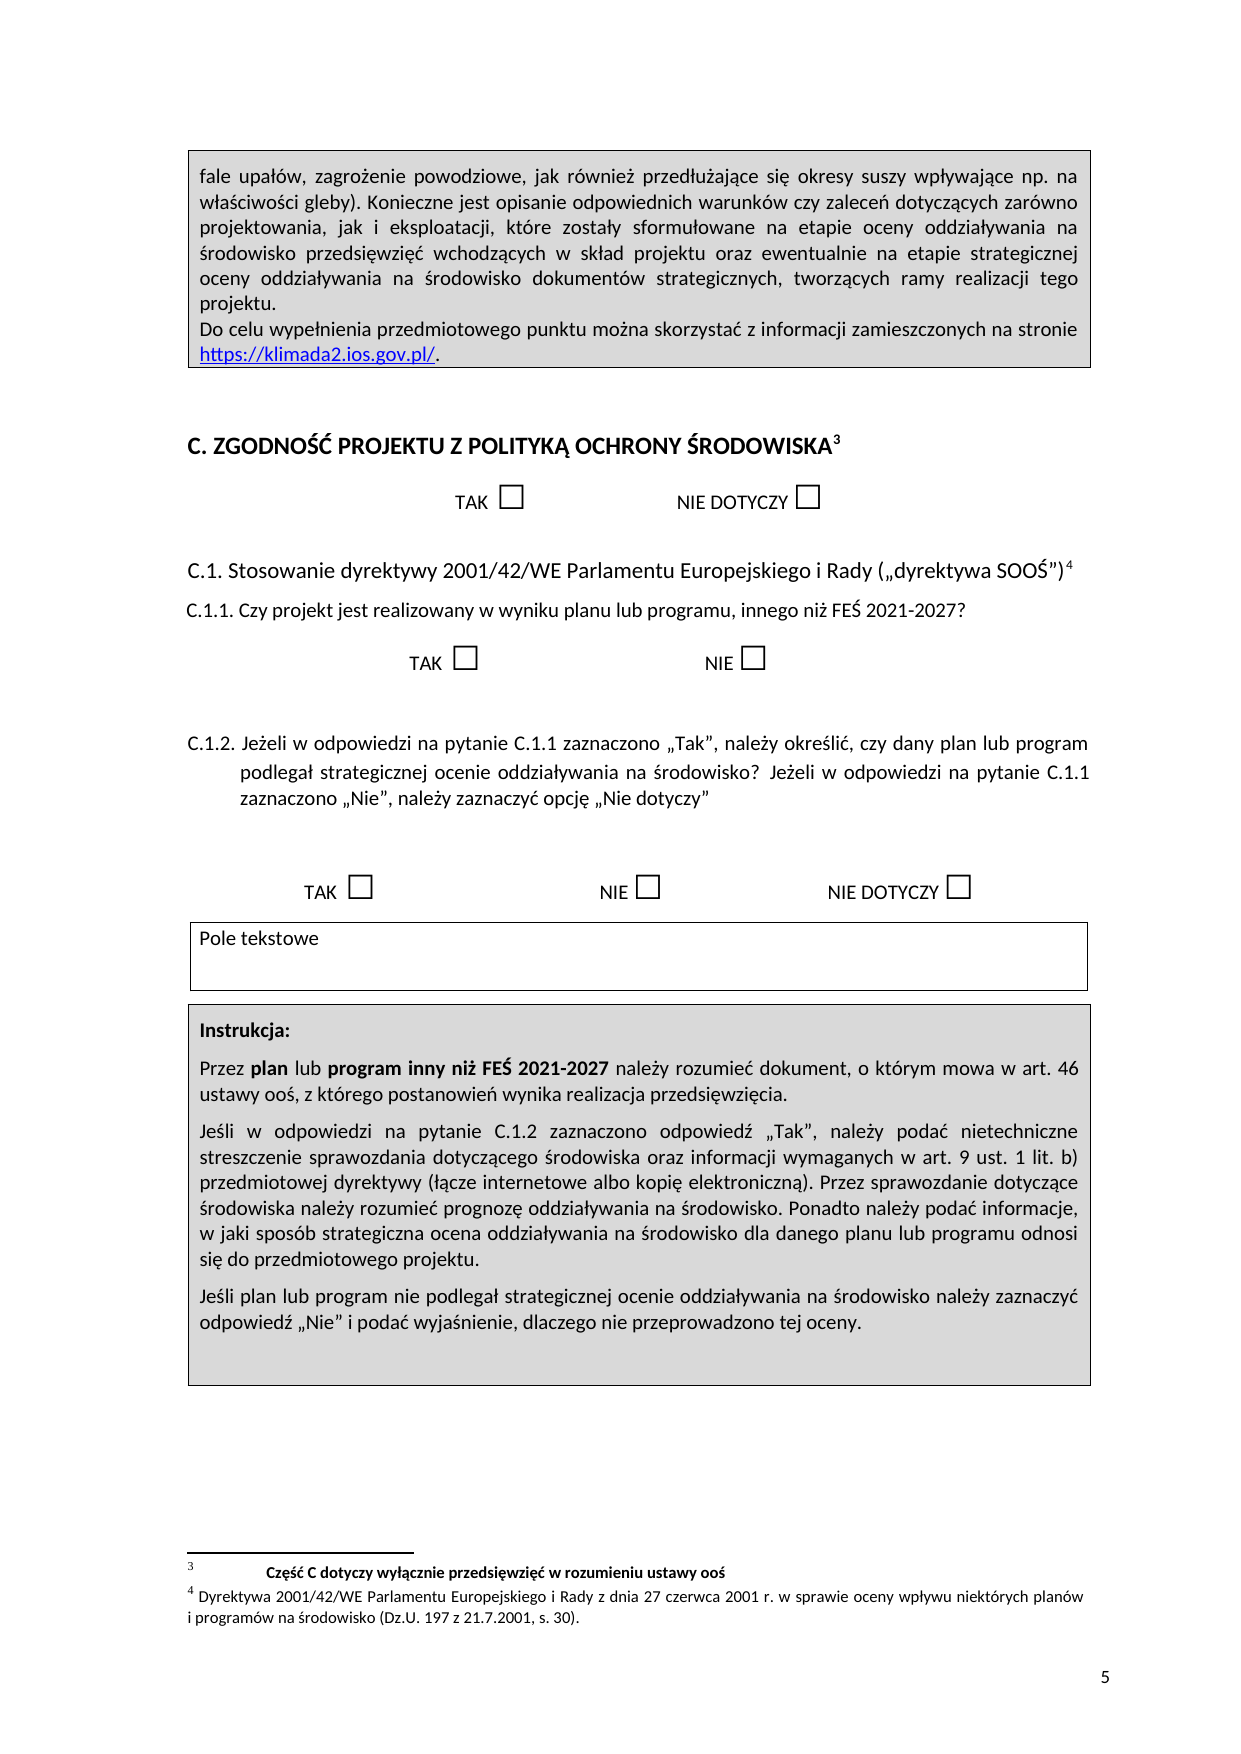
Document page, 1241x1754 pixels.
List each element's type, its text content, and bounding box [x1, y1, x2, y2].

table_header Instrukcja: Przez plan lub program inny niż FEŚ 2021-2027 należy rozumieć dokument, o którym mowa w art. 46 ustawy ooś, z którego postanowień wynika realizacja przedsięwzięcia. Jeśli w odpowiedzi na pytanie C.1.2 zaznaczono odpowiedź „Tak”, należy podać nietechniczne streszczenie sprawozdania dotyczącego środowiska oraz informacji wymaganych w art. 9 ust. 1 lit. b) przedmiotowej dyrektywy (łącze internetowe albo kopię elektroniczną). Przez sprawozdanie dotyczące środowiska należy rozumieć prognozę oddziaływania na środowisko. Ponadto należy podać informacje, w jaki sposób strategiczna ocena oddziaływania na środowisko dla danego planu lub programu odnosi się do przedmiotowego projektu. Jeśli plan lub program nie podlegał strategicznej ocenie oddziaływania na środowisko należy zaznaczyć odpowiedź „Nie” i podać wyjaśnienie, dlaczego nie przeprowadzono tej oceny. [189, 1005, 1090, 1385]
subtitle C.1. Stosowanie dyrektywy 2001/42/WE Parlamentu Europejskiego i Rady („dyrektywa SOOŚ”) [187, 556, 1090, 584]
text TAK NIE DOTYCZY [187, 473, 1090, 519]
text TAK NIE NIE DOTYCZY [187, 864, 1090, 909]
subtitle C.1.2. Jeżeli w odpowiedzi na pytanie C.1.1 zaznaczono „Tak”, należy określić, czy dany plan lub program podlegał strategicznej ocenie oddziaływania na środowisko? Jeżeli w odpowiedzi na pytanie C.1.1 zaznaczono „Nie”, należy zaznaczyć opcję „Nie dotyczy” [187, 731, 1090, 810]
text Pole tekstowe [191, 923, 1087, 950]
subtitle C.1.1. Czy projekt jest realizowany w wyniku planu lub programu, innego niż FEŚ 2021-2027? [186, 597, 1090, 622]
subtitle C. ZGODNOŚĆ PROJEKTU Z POLITYKĄ OCHRONY ŚRODOWISKA [187, 430, 1090, 461]
text TAK NIE [335, 635, 1090, 680]
